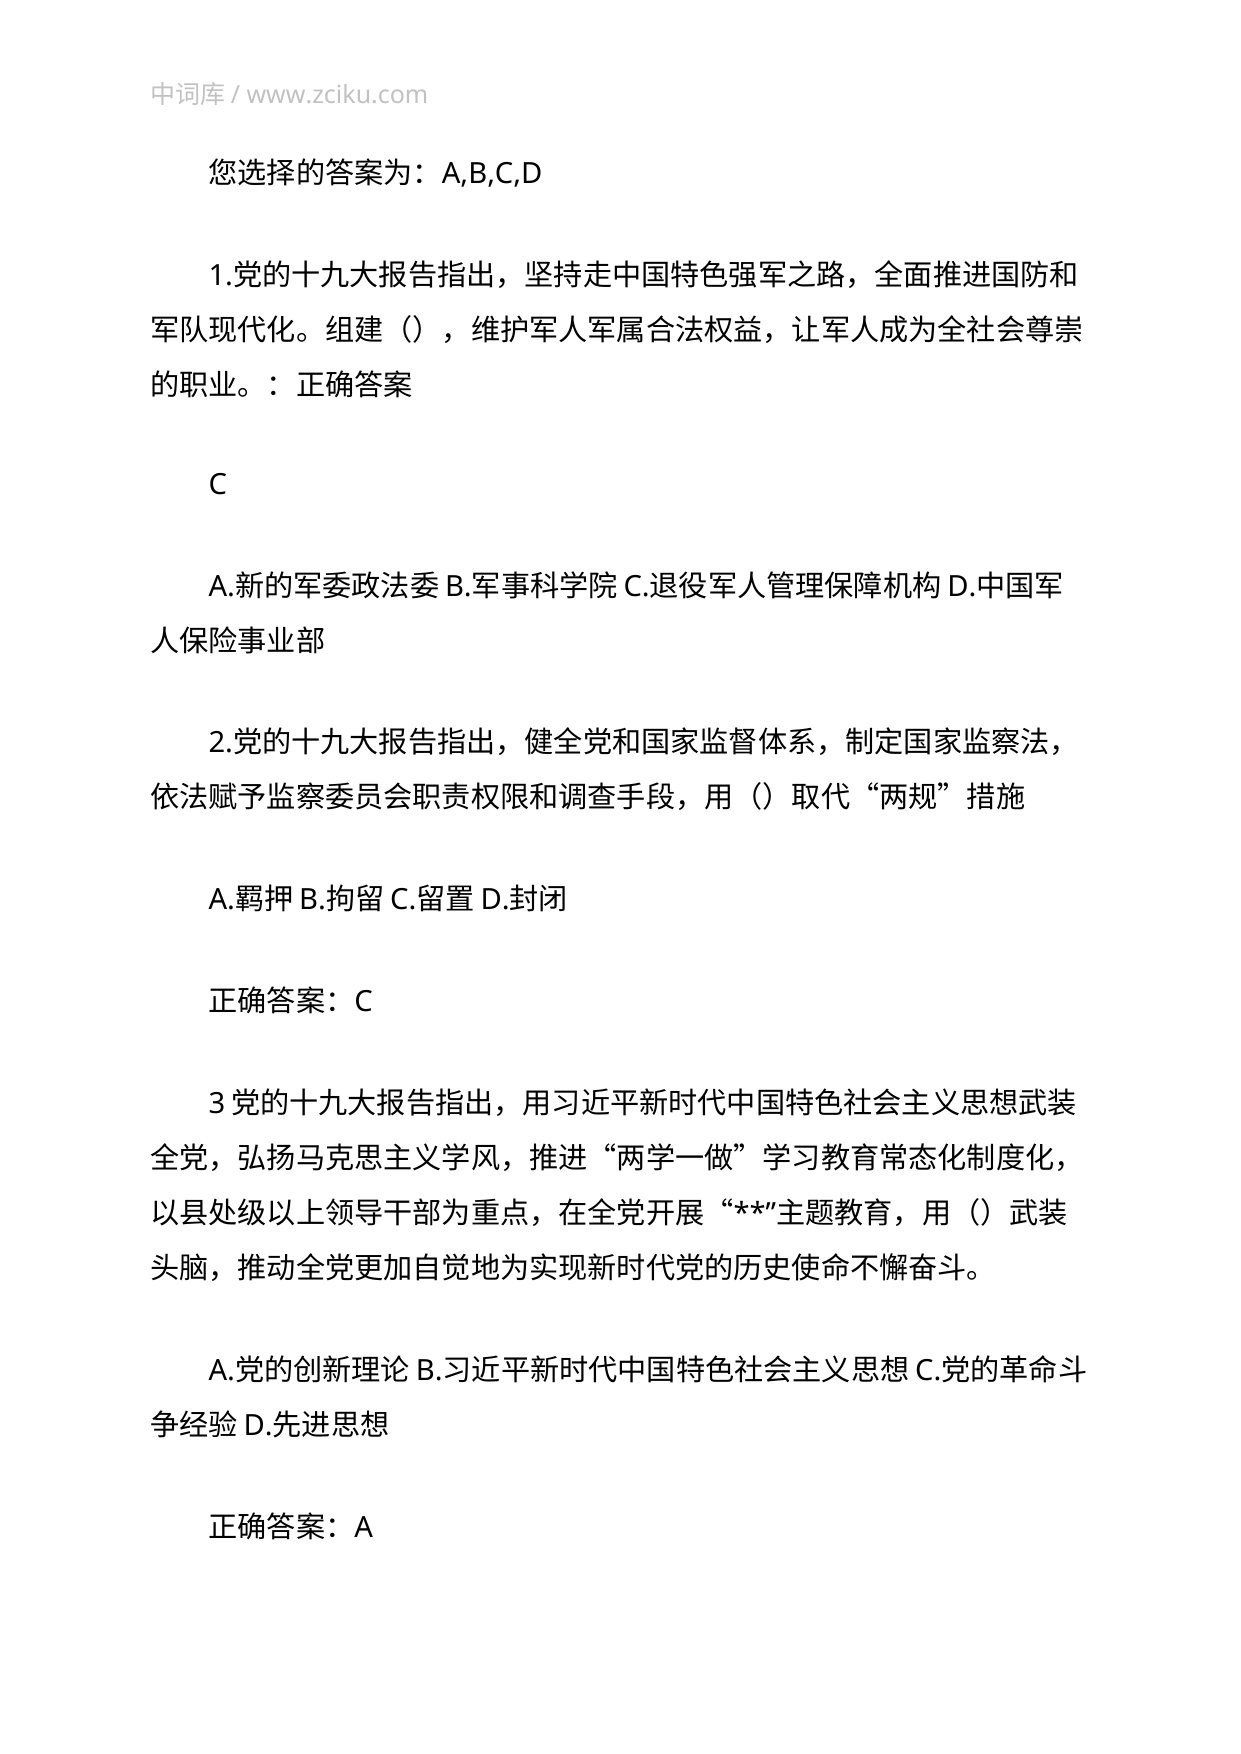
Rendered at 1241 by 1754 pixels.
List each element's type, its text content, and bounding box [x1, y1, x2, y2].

text 正确答案：C [150, 978, 1090, 1020]
text 正确答案：A [150, 1503, 1090, 1546]
text 1.党的十九大报告指出，坚持走中国特色强军之路，全面推进国防和军队现代化。组建（），维护军人军属合法权益，让军人成为全社会尊崇的职业。：正确答案 [150, 252, 1090, 404]
text C [150, 464, 1090, 503]
text A.党的创新理论B.习近平新时代中国特色社会主义思想C.党的革命斗争经验D.先进思想 [150, 1346, 1090, 1444]
text A.羁押B.拘留C.留置D.封闭 [150, 876, 1090, 918]
text A.新的军委政法委B.军事科学院C.退役军人管理保障机构D.中国军人保险事业部 [150, 562, 1090, 659]
text 2.党的十九大报告指出，健全党和国家监督体系，制定国家监察法，依法赋予监察委员会职责权限和调查手段，用（）取代“两规”措施 [150, 719, 1090, 816]
text 3党的十九大报告指出，用习近平新时代中国特色社会主义思想武装全党，弘扬马克思主义学风，推进“两学一做”学习教育常态化制度化，以县处级以上领导干部为重点，在全党开展“**”主题教育，用（）武装头脑，推动全党更加自觉地为实现新时代党的历史使命不懈奋斗。 [150, 1079, 1090, 1287]
text 您选择的答案为：A,B,C,D [150, 150, 1090, 192]
